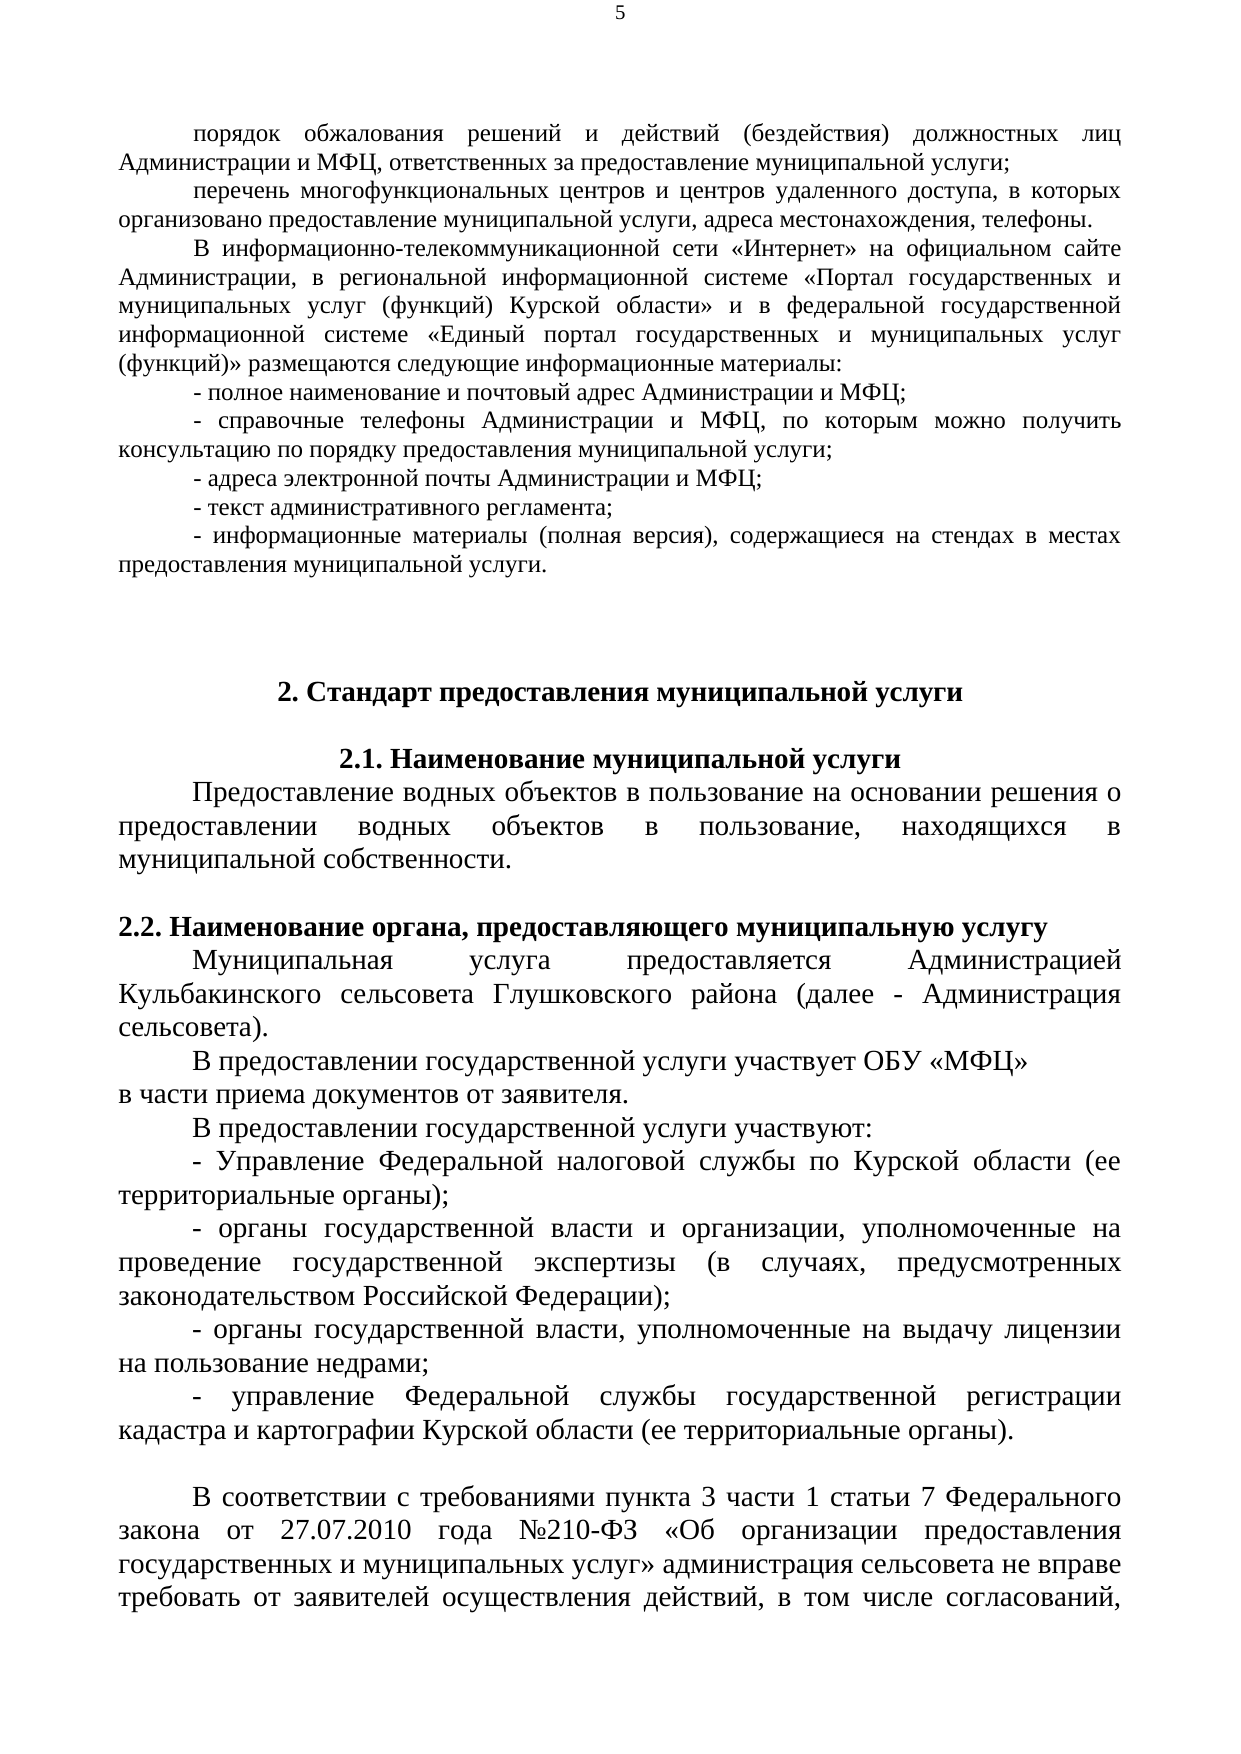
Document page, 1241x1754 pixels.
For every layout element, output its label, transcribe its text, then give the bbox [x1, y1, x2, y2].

text 2. Стандарт предоставления муниципальной услуги [118, 674, 1122, 707]
text В предоставлении государственной услуги участвует ОБУ «МФЦ» [118, 1043, 1122, 1076]
text - Управление Федеральной налоговой службы по Курской области (ее территориальные органы); [118, 1143, 1122, 1211]
text Предоставление водных объектов в пользование на основании решения о предоставлении водных объектов в пользование, находящихся в муниципальной собственности. [118, 774, 1122, 875]
text - управление Федеральной службы государственной регистрации кадастра и картографии Курской области (ее территориальные органы). [118, 1378, 1122, 1445]
text порядок обжалования решений и действий (бездействия) должностных лиц Администрации и МФЦ, ответственных за предоставление муниципальной услуги; [118, 118, 1122, 176]
text 2.1. Наименование муниципальной услуги [118, 741, 1122, 774]
text в части приема документов от заявителя. [118, 1076, 1122, 1110]
text - органы государственной власти и организации, уполномоченные на проведение государственной экспертизы (в случаях, предусмотренных законодательством Российской Федерации); [118, 1211, 1122, 1311]
text Муниципальная услуга предоставляется Администрацией Кульбакинского сельсовета Глушковского района (далее - Администрация сельсовета). [118, 942, 1122, 1043]
text перечень многофункциональных центров и центров удаленного доступа, в которых организовано предоставление муниципальной услуги, адреса местонахождения, телефоны. [118, 176, 1122, 233]
text В предоставлении государственной услуги участвуют: [118, 1110, 1122, 1143]
text - адреса электронной почты Администрации и МФЦ; [118, 463, 1122, 492]
text 2.2. Наименование органа, предоставляющего муниципальную услугу [118, 909, 1122, 942]
text В информационно-телекоммуникационной сети «Интернет» на официальном сайте Администрации, в региональной информационной системе «Портал государственных и муниципальных услуг (функций) Курской области» и в федеральной государственной информационной системе «Единый портал государственных и муниципальных услуг (функций)» размещаются следующие информационные материалы: [118, 233, 1122, 377]
text - информационные материалы (полная версия), содержащиеся на стендах в местах предоставления муниципальной услуги. [118, 521, 1122, 578]
text - текст административного регламента; [118, 492, 1122, 521]
text - полное наименование и почтовый адрес Администрации и МФЦ; [118, 377, 1122, 406]
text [118, 1479, 1122, 1613]
text - органы государственной власти, уполномоченные на выдачу лицензии на пользование недрами; [118, 1311, 1122, 1378]
text - справочные телефоны Администрации и МФЦ, по которым можно получить консультацию по порядку предоставления муниципальной услуги; [118, 406, 1122, 463]
